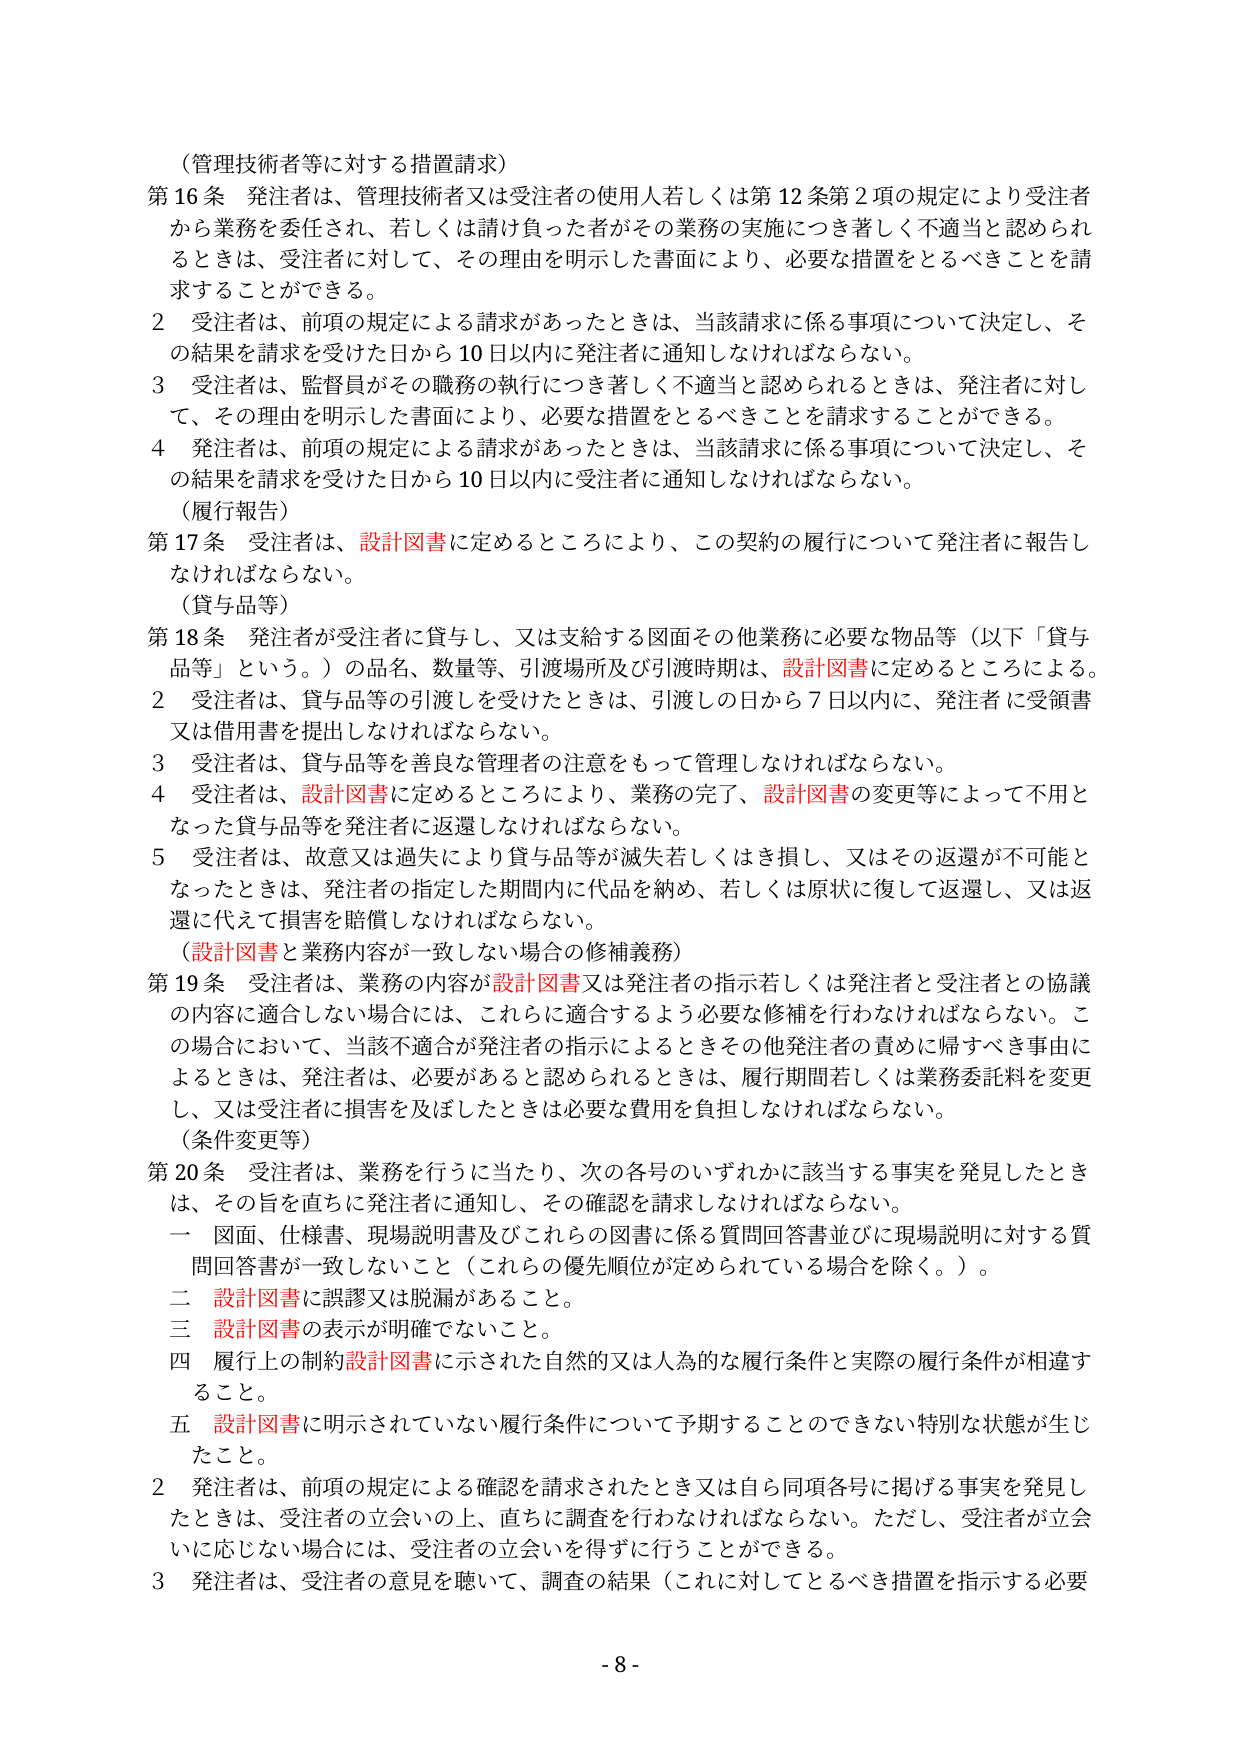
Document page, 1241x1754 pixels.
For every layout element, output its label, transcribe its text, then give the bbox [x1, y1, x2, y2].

text （履行報告） [169, 494, 1092, 526]
text ３ 受注者は、貸与品等を善良な管理者の注意をもって管理しなければならない。 [148, 746, 1092, 777]
text 第17条 受注者は、設計図書に定めるところにより、この契約の履行について発注者に報告しなければならない。 [148, 526, 1092, 588]
text ３ 受注者は、監督員がその職務の執行につき著しく不適当と認められるときは、発注者に対して、その理由を明示した書面により、必要な措置をとるべきことを請求することができる。 [148, 368, 1092, 431]
text （条件変更等） [169, 1123, 1092, 1155]
text ４ 受注者は、設計図書に定めるところにより、業務の完了、設計図書の変更等によって不用となった貸与品等を発注者に返還しなければならない。 [148, 777, 1092, 840]
text 第16条 発注者は、管理技術者又は受注者の使用人若しくは第12条第２項の規定により受注者から業務を委任され、若しくは請け負った者がその業務の実施につき著しく不適当と認められるときは、受注者に対して、その理由を明示した書面により、必要な措置をとるべきことを請求することができる。 [148, 179, 1092, 305]
text ２ 受注者は、貸与品等の引渡しを受けたときは、引渡しの日から７日以内に、発注者に受領書又は借用書を提出しなければならない。 [148, 683, 1092, 746]
text （貸与品等） [169, 588, 1092, 620]
text 第20条 受注者は、業務を行うに当たり、次の各号のいずれかに該当する事実を発見したときは、その旨を直ちに発注者に通知し、その確認を請求しなければならない。 [148, 1155, 1092, 1218]
text （管理技術者等に対する措置請求） [169, 148, 1092, 179]
text ５ 受注者は、故意又は過失により貸与品等が滅失若しくはき損し、又はその返還が不可能となったときは、発注者の指定した期間内に代品を納め、若しくは原状に復して返還し、又は返還に代えて損害を賠償しなければならない。 [148, 840, 1092, 935]
text 第18条 発注者が受注者に貸与し、又は支給する図面その他業務に必要な物品等（以下「貸与品等」という。）の品名、数量等、引渡場所及び引渡時期は、設計図書に定めるところによる。 [148, 620, 1092, 683]
text 一 図面、仕様書、現場説明書及びこれらの図書に係る質問回答書並びに現場説明に対する質問回答書が一致しないこと（これらの優先順位が定められている場合を除く。）。 [169, 1218, 1092, 1281]
text 四 履行上の制約設計図書に示された自然的又は人為的な履行条件と実際の履行条件が相違すること。 [169, 1344, 1092, 1407]
text 五 設計図書に明示されていない履行条件について予期することのできない特別な状態が生じたこと。 [169, 1407, 1092, 1470]
text ４ 発注者は、前項の規定による請求があったときは、当該請求に係る事項について決定し、その結果を請求を受けた日から10日以内に受注者に通知しなければならない。 [148, 431, 1092, 494]
text 第19条 受注者は、業務の内容が設計図書又は発注者の指示若しくは発注者と受注者との協議の内容に適合しない場合には、これらに適合するよう必要な修補を行わなければならない。この場合において、当該不適合が発注者の指示によるときその他発注者の責めに帰すべき事由によるときは、発注者は、必要があると認められるときは、履行期間若しくは業務委託料を変更し、又は受注者に損害を及ぼしたときは必要な費用を負担しなければならない。 [148, 966, 1092, 1123]
text 三 設計図書の表示が明確でないこと。 [169, 1312, 1092, 1344]
text ２ 受注者は、前項の規定による請求があったときは、当該請求に係る事項について決定し、その結果を請求を受けた日から10日以内に発注者に通知しなければならない。 [148, 305, 1092, 368]
text 二 設計図書に誤謬又は脱漏があること。 [169, 1281, 1092, 1312]
text ２ 発注者は、前項の規定による確認を請求されたとき又は自ら同項各号に掲げる事実を発見したときは、受注者の立会いの上、直ちに調査を行わなければならない。ただし、受注者が立会いに応じない場合には、受注者の立会いを得ずに行うことができる。 [148, 1470, 1092, 1564]
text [148, 1564, 1092, 1596]
text （設計図書と業務内容が一致しない場合の修補義務） [169, 935, 1092, 966]
